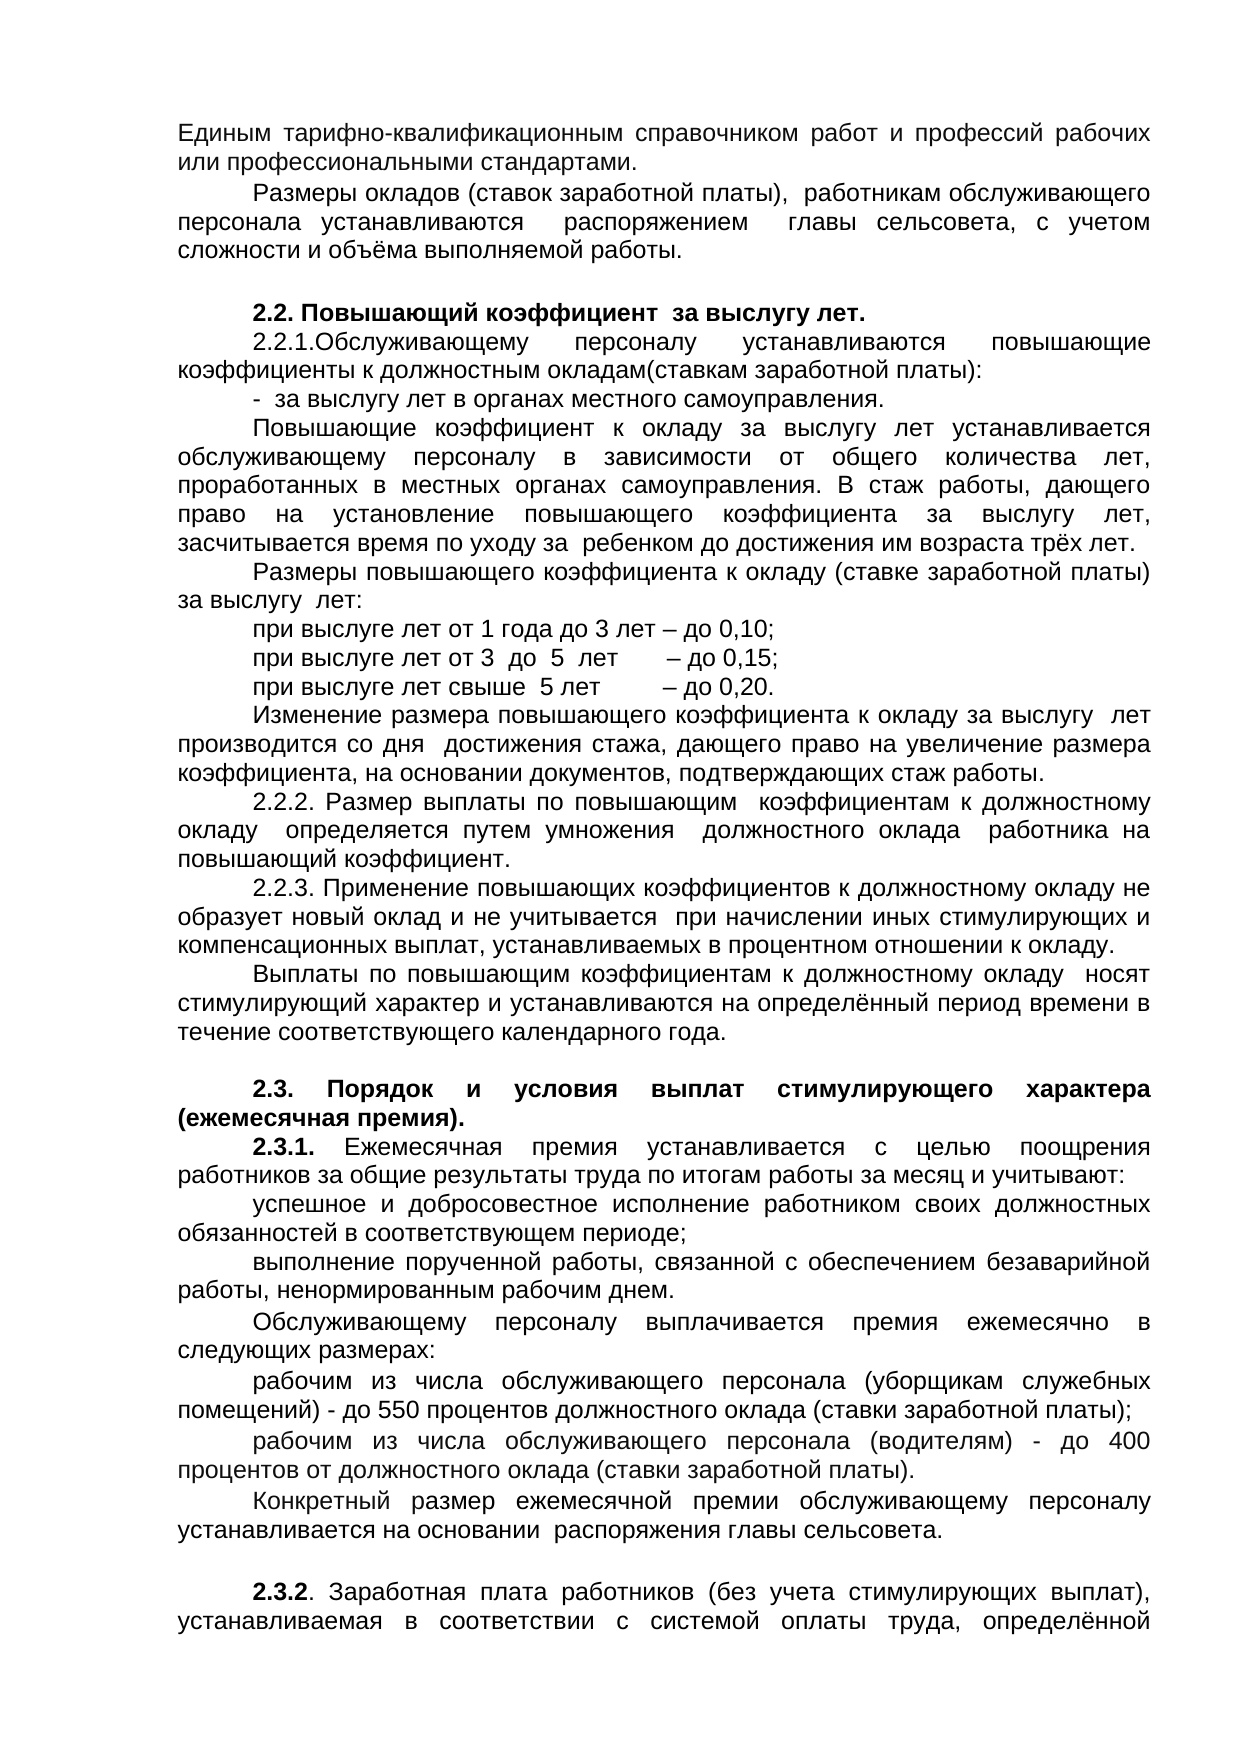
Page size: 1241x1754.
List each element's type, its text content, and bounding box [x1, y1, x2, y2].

text выполнение порученной работы, связанной с обеспечением безаварийной работы, ненормированным рабочим днем. [177, 1247, 1152, 1304]
text Изменение размера повышающего коэффициента к окладу за выслугу лет производится со дня достижения стажа, дающего право на увеличение размера коэффициента, на основании документов, подтверждающих стаж работы. [177, 700, 1152, 787]
text Обслуживающему персоналу выплачивается премия ежемесячно в следующих размерах: [177, 1306, 1152, 1364]
text 2.2. Повышающий коэффициент за выслугу лет. [177, 298, 1152, 327]
text при выслуге лет от 1 года до 3 лет – до 0,10; [177, 614, 1152, 643]
text - за выслугу лет в органах местного самоуправления. [177, 384, 1152, 413]
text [177, 118, 1152, 176]
text Конкретный размер ежемесячной премии обслуживающему персоналу устанавливается на основании распоряжения главы сельсовета. [177, 1486, 1152, 1544]
text рабочим из числа обслуживающего персонала (водителям) - до 400 процентов от должностного оклада (ставки заработной платы). [177, 1426, 1152, 1484]
text 2.2.2. Размер выплаты по повышающим коэффициентам к должностному окладу определяется путем умножения должностного оклада работника на повышающий коэффициент. [177, 787, 1152, 873]
text рабочим из числа обслуживающего персонала (уборщикам служебных помещений) - до 550 процентов должностного оклада (ставки заработной платы); [177, 1366, 1152, 1424]
text Повышающие коэффициент к окладу за выслугу лет устанавливается обслуживающему персоналу в зависимости от общего количества лет, проработанных в местных органах самоуправления. В стаж работы, дающего право на установление повышающего коэффициента за выслугу лет, засчитывается время по уходу за ребенком до достижения им возраста трёх лет. [177, 413, 1152, 557]
text 2.2.1.Обслуживающему персоналу устанавливаются повышающие коэффициенты к должностным окладам(ставкам заработной платы): [177, 327, 1152, 384]
text 2.3. Порядок и условия выплат стимулирующего характера (ежемесячная премия). [177, 1074, 1152, 1132]
text при выслуге лет свыше 5 лет – до 0,20. [177, 672, 1152, 700]
text при выслуге лет от 3 до 5 лет – до 0,15; [177, 643, 1152, 672]
text 2.3.1. Ежемесячная премия устанавливается с целью поощрения работников за общие результаты труда по итогам работы за месяц и учитывают: [177, 1132, 1152, 1189]
text успешное и добросовестное исполнение работником своих должностных обязанностей в соответствующем периоде; [177, 1189, 1152, 1247]
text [177, 1577, 1152, 1635]
text 2.2.3. Применение повышающих коэффициентов к должностному окладу не образует новый оклад и не учитывается при начислении иных стимулирующих и компенсационных выплат, устанавливаемых в процентном отношении к окладу. [177, 873, 1152, 959]
text Размеры повышающего коэффициента к окладу (ставке заработной платы) за выслугу лет: [177, 557, 1152, 614]
text Размеры окладов (ставок заработной платы), работникам обслуживающего персонала устанавливаются распоряжением главы сельсовета, с учетом сложности и объёма выполняемой работы. [177, 178, 1152, 264]
text Выплаты по повышающим коэффициентам к должностному окладу носят стимулирующий характер и устанавливаются на определённый период времени в течение соответствующего календарного года. [177, 959, 1152, 1045]
